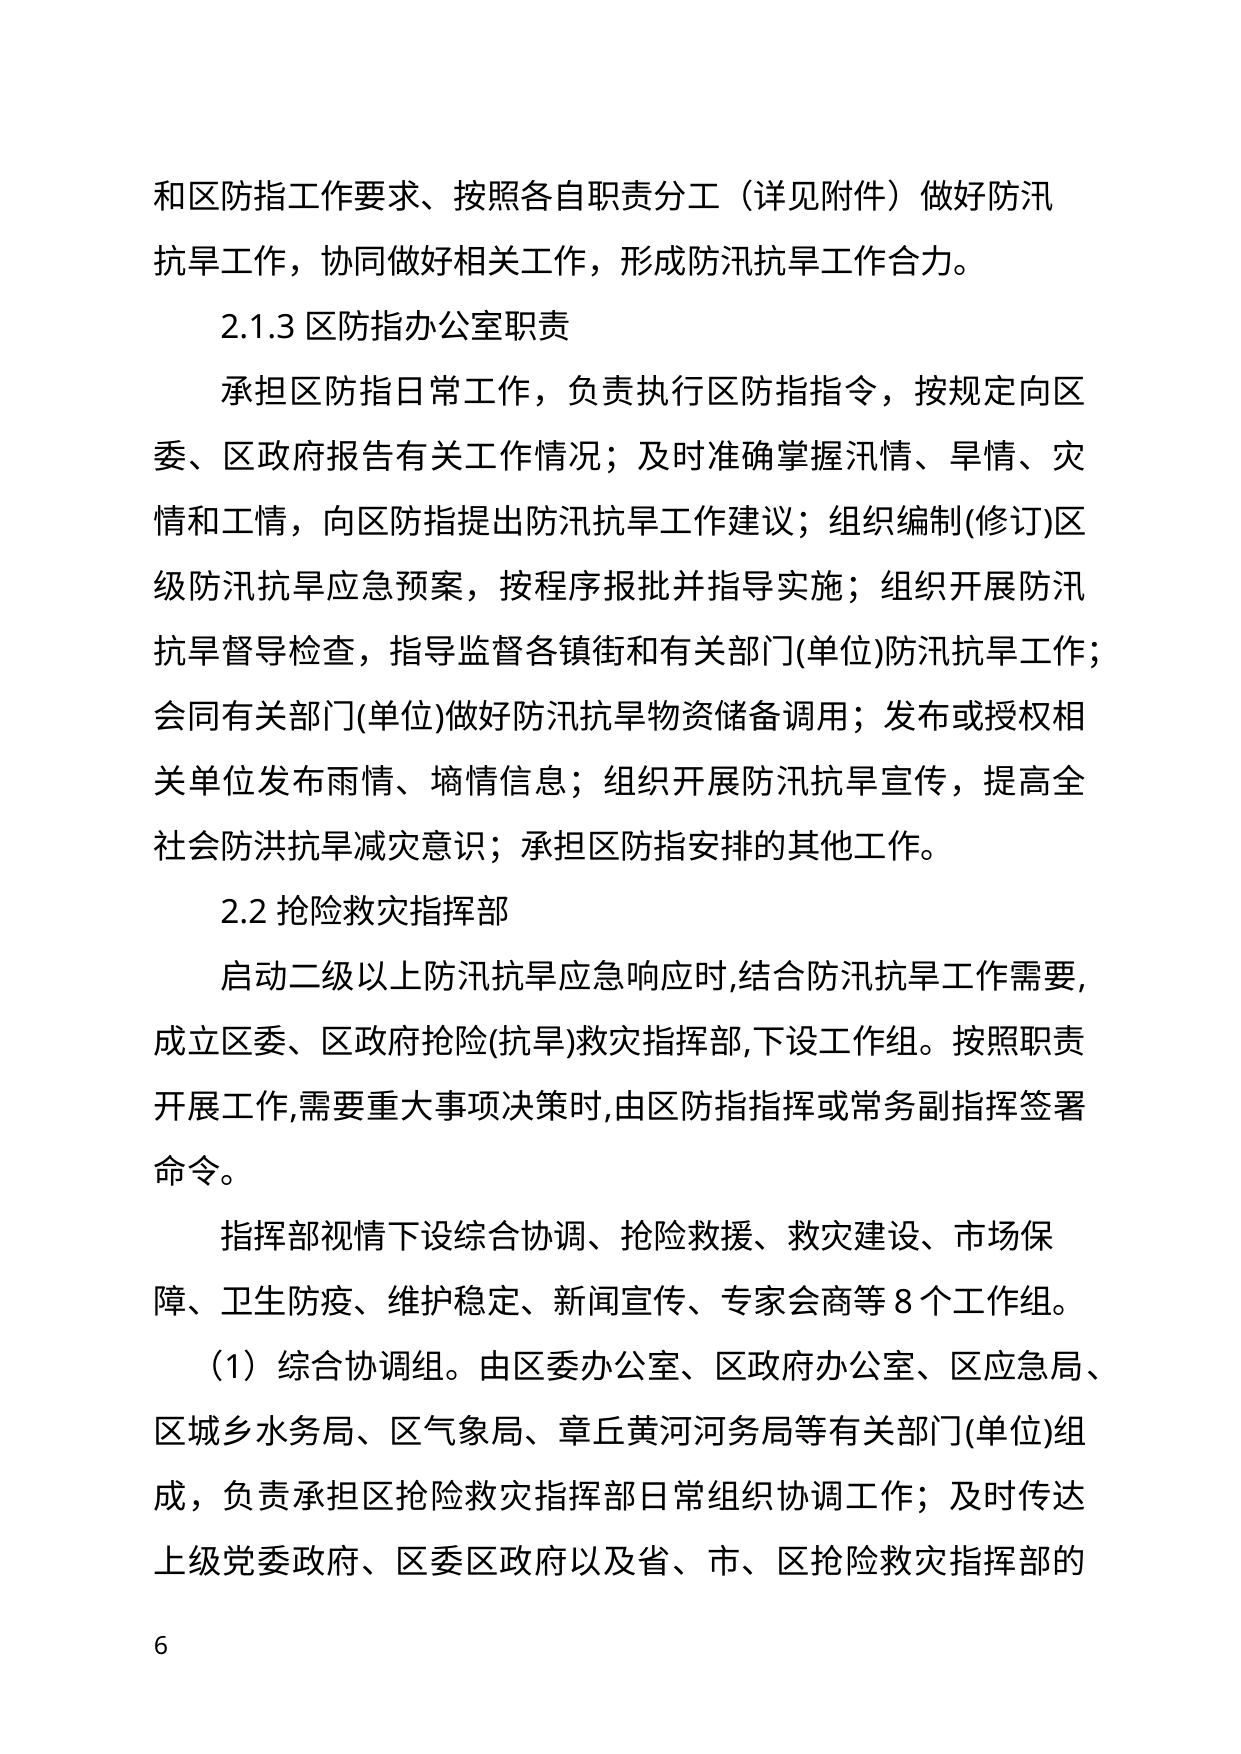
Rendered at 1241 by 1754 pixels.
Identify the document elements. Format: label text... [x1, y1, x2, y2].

text 2.2 抢险救灾指挥部 [153, 877, 1087, 942]
text 指挥部视情下设综合协调、抢险救援、救灾建设、市场保障、卫生防疫、维护稳定、新闻宣传、专家会商等8个工作组。 [153, 1202, 1087, 1332]
text 2.1.3 区防指办公室职责 [153, 292, 1087, 357]
text 承担区防指日常工作，负责执行区防指指令，按规定向区委、区政府报告有关工作情况；及时准确掌握汛情、旱情、灾情和工情，向区防指提出防汛抗旱工作建议；组织编制(修订)区级防汛抗旱应急预案，按程序报批并指导实施；组织开展防汛抗旱督导检查，指导监督各镇街和有关部门(单位)防汛抗旱工作；会同有关部门(单位)做好防汛抗旱物资储备调用；发布或授权相关单位发布雨情、墒情信息；组织开展防汛抗旱宣传，提高全社会防洪抗旱减灾意识；承担区防指安排的其他工作。 [153, 357, 1087, 877]
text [153, 162, 1087, 292]
text 启动二级以上防汛抗旱应急响应时,结合防汛抗旱工作需要,成立区委、区政府抢险(抗旱)救灾指挥部,下设工作组。按照职责开展工作,需要重大事项决策时,由区防指指挥或常务副指挥签署命令。 [153, 942, 1087, 1202]
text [153, 1332, 1087, 1592]
